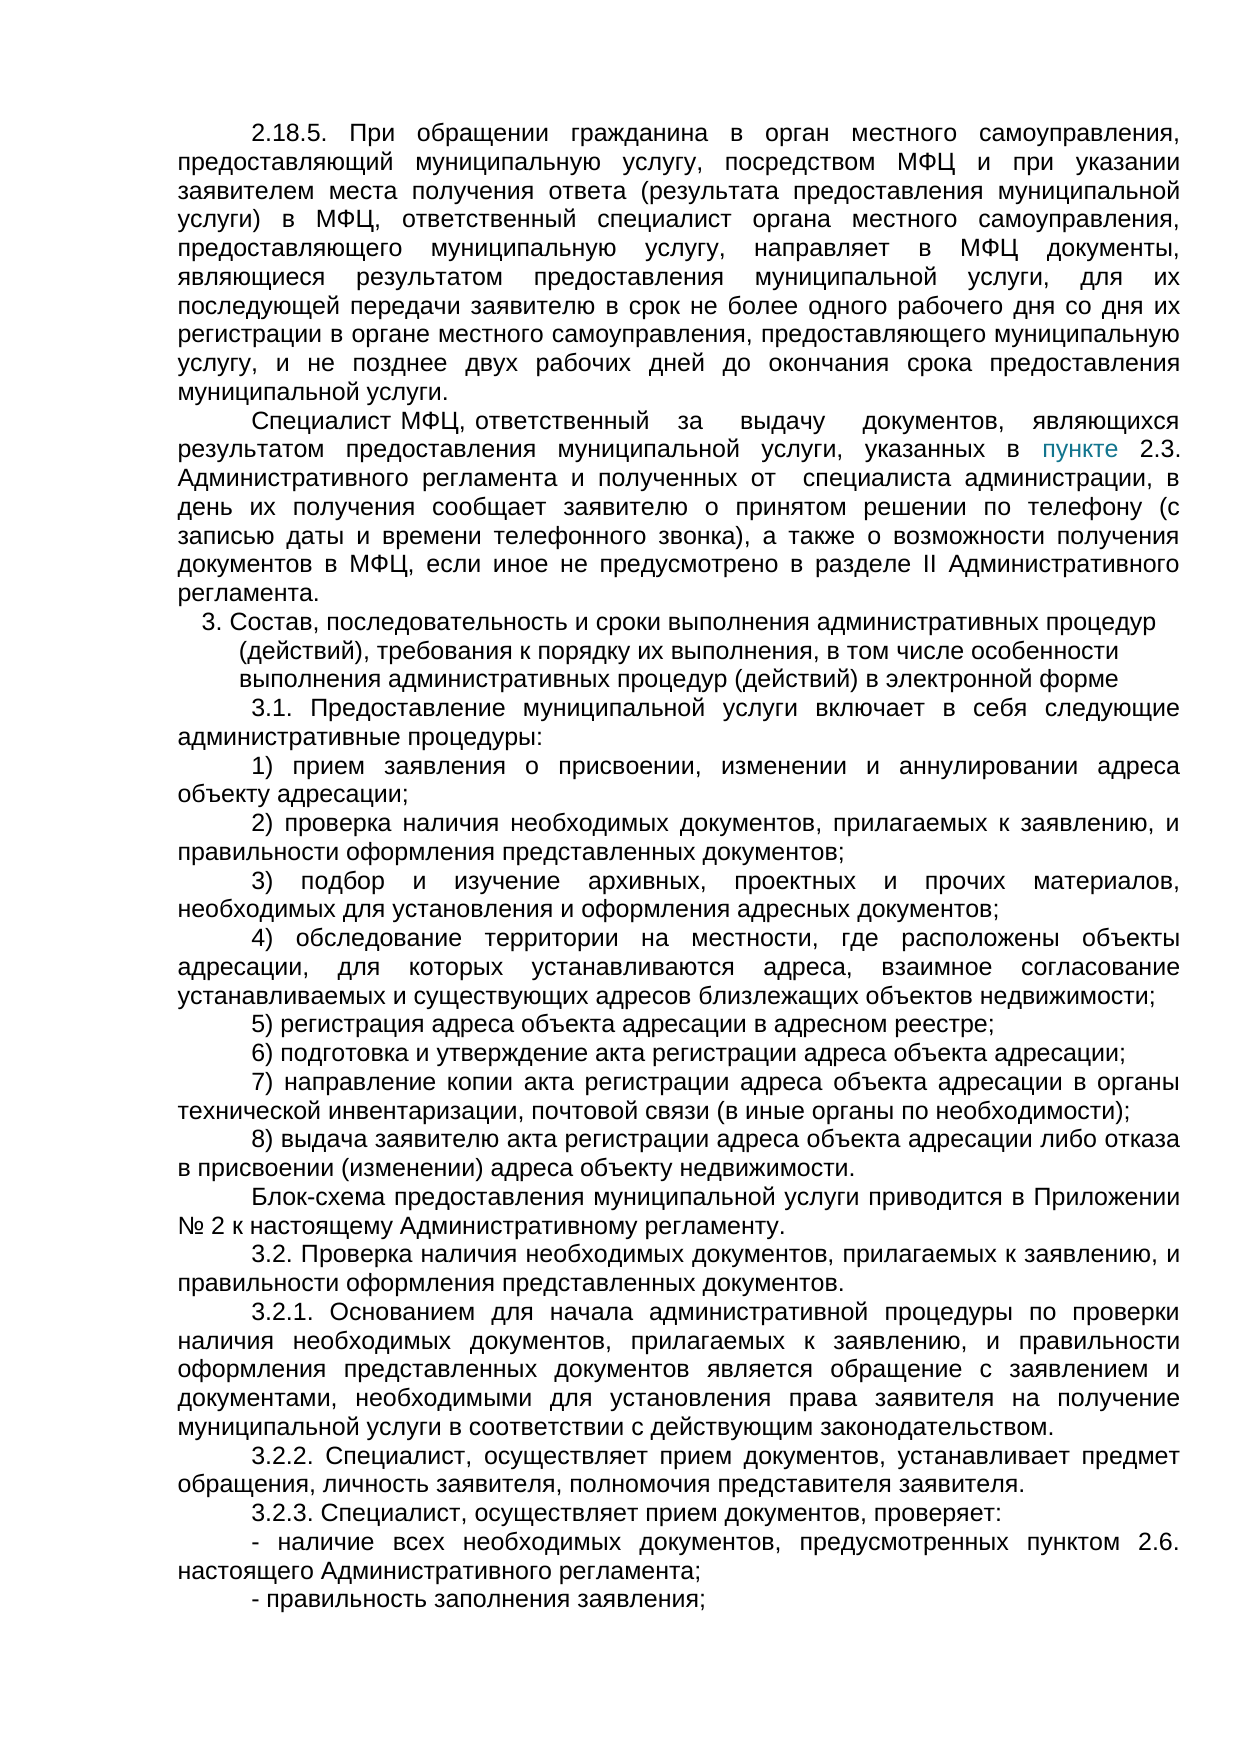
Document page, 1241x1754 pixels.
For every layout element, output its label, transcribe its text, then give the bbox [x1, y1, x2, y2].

text 7) направление копии акта регистрации адреса объекта адресации в органы технической инвентаризации, почтовой связи (в иные органы по необходимости); [177, 1067, 1181, 1124]
text 3.2.3. Специалист, осуществляет прием документов, проверяет: [177, 1498, 1181, 1527]
text - наличие всех необходимых документов, предусмотренных пунктом 2.6. настоящего Административного регламента; [177, 1527, 1181, 1584]
text Специалист МФЦ, ответственный за выдачу документов, являющихся результатом предоставления муниципальной услуги, указанных в пункте 2.3. Административного регламента и полученных от специалиста администрации, в день их получения сообщает заявителю о принятом решении по телефону (с записью даты и времени телефонного звонка), а также о возможности получения документов в МФЦ, если иное не предусмотрено в разделе II Административного регламента. [177, 406, 1181, 607]
text 6) подготовка и утверждение акта регистрации адреса объекта адресации; [177, 1038, 1181, 1067]
text Блок-схема предоставления муниципальной услуги приводится в Приложении № 2 к настоящему Административному регламенту. [177, 1182, 1181, 1239]
text 2) проверка наличия необходимых документов, прилагаемых к заявлению, и правильности оформления представленных документов; [177, 808, 1181, 866]
text 3) подбор и изучение архивных, проектных и прочих материалов, необходимых для установления и оформления адресных документов; [177, 866, 1181, 923]
text 3. Состав, последовательность и сроки выполнения административных процедур (действий), требования к порядку их выполнения, в том числе особенности выполнения административных процедур (действий) в электронной форме [177, 607, 1181, 693]
text 4) обследование территории на местности, где расположены объекты адресации, для которых устанавливаются адреса, взаимное согласование устанавливаемых и существующих адресов близлежащих объектов недвижимости; [177, 923, 1181, 1009]
text 3.2.2. Специалист, осуществляет прием документов, устанавливает предмет обращения, личность заявителя, полномочия представителя заявителя. [177, 1441, 1181, 1498]
text 2.18.5. При обращении гражданина в орган местного самоуправления, предоставляющий муниципальную услугу, посредством МФЦ и при указании заявителем места получения ответа (результата предоставления муниципальной услуги) в МФЦ, ответственный специалист органа местного самоуправления, предоставляющего муниципальную услугу, направляет в МФЦ документы, являющиеся результатом предоставления муниципальной услуги, для их последующей передачи заявителю в срок не более одного рабочего дня со дня их регистрации в органе местного самоуправления, предоставляющего муниципальную услугу, и не позднее двух рабочих дней до окончания срока предоставления муниципальной услуги. [177, 118, 1181, 406]
text 3.1. Предоставление муниципальной услуги включает в себя следующие административные процедуры: [177, 693, 1181, 751]
text 8) выдача заявителю акта регистрации адреса объекта адресации либо отказа в присвоении (изменении) адреса объекту недвижимости. [177, 1124, 1181, 1182]
text 3.2. Проверка наличия необходимых документов, прилагаемых к заявлению, и правильности оформления представленных документов. [177, 1239, 1181, 1297]
text 3.2.1. Основанием для начала административной процедуры по проверки наличия необходимых документов, прилагаемых к заявлению, и правильности оформления представленных документов является обращение с заявлением и документами, необходимыми для установления права заявителя на получение муниципальной услуги в соответствии с действующим законодательством. [177, 1297, 1181, 1441]
text - правильность заполнения заявления; [177, 1584, 1181, 1613]
text 5) регистрация адреса объекта адресации в адресном реестре; [177, 1009, 1181, 1038]
text 1) прием заявления о присвоении, изменении и аннулировании адреса объекту адресации; [177, 751, 1181, 808]
